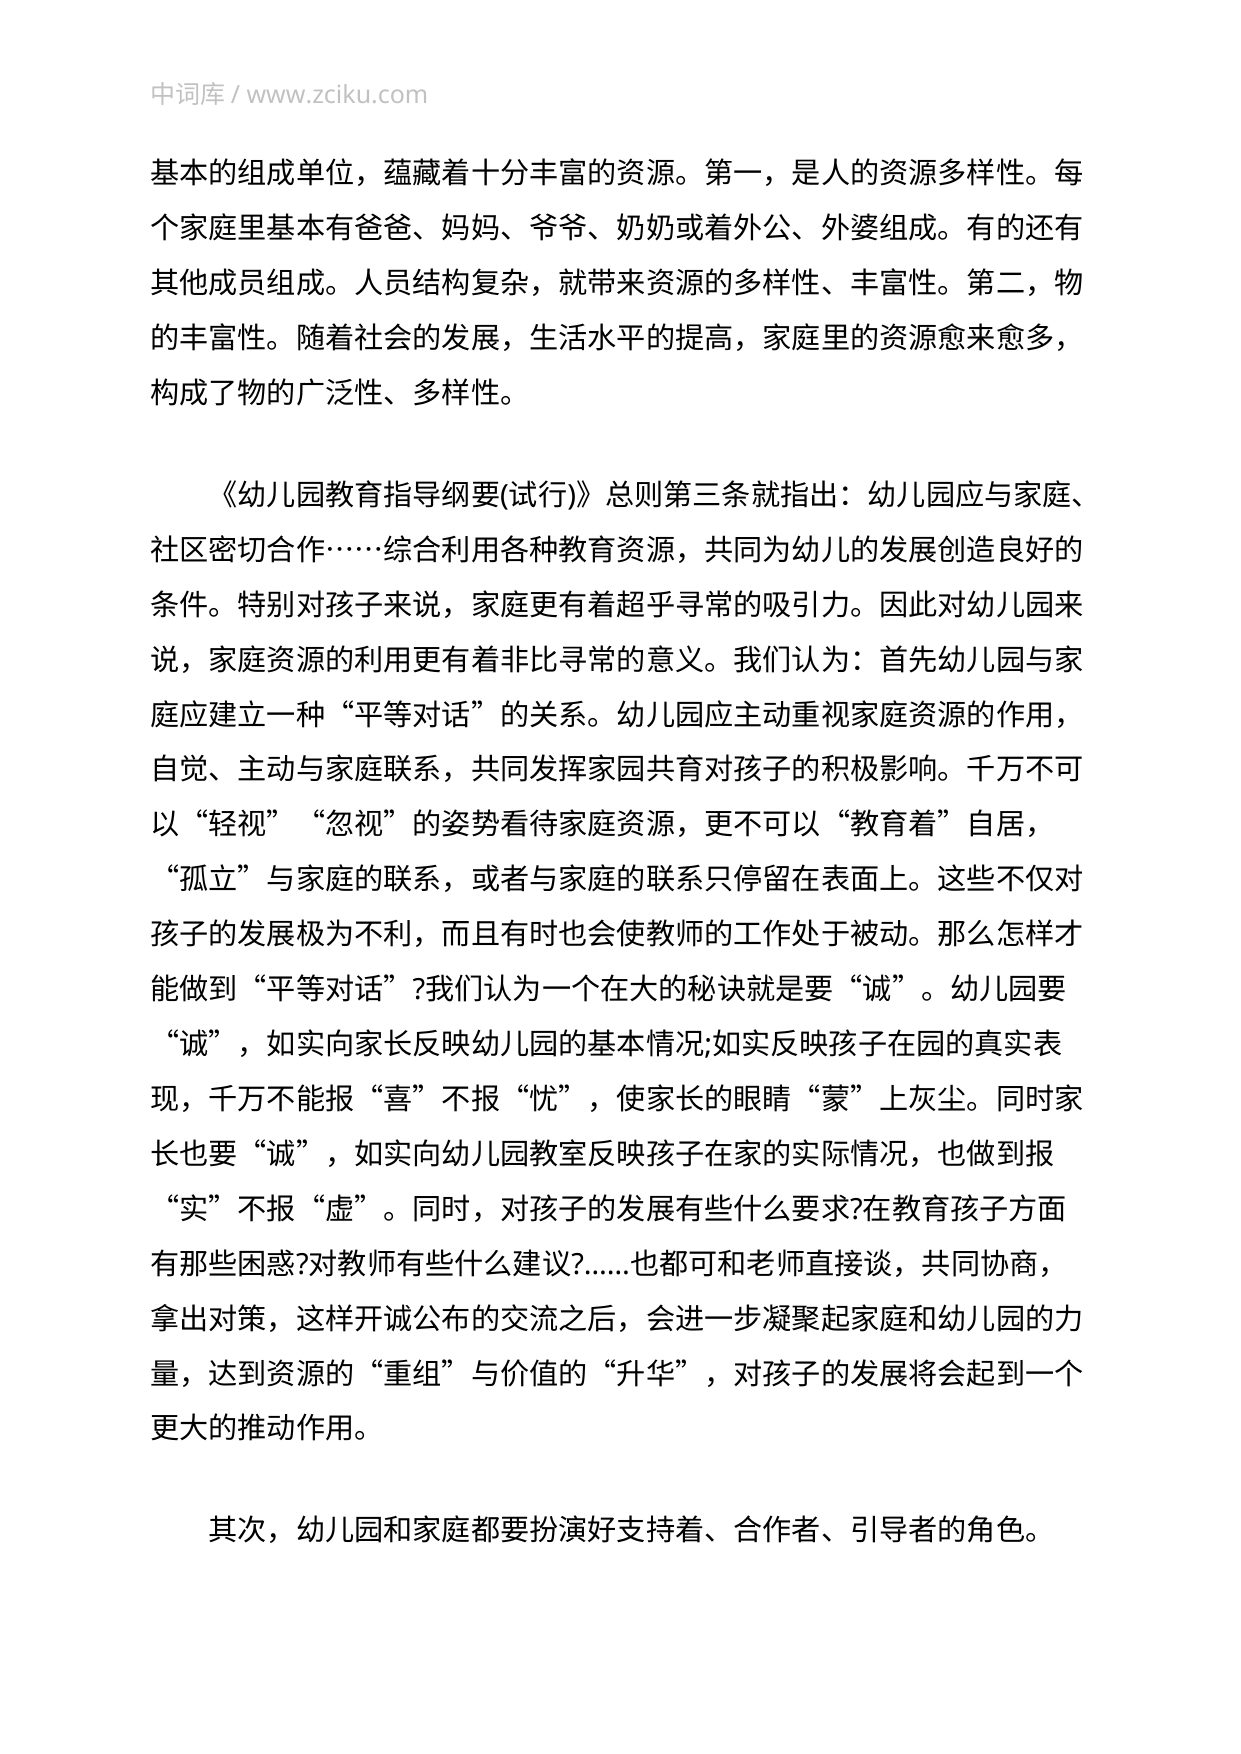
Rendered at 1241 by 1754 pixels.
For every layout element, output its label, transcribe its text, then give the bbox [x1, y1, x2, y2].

text 其次，幼儿园和家庭都要扮演好支持着、合作者、引导者的角色。 [150, 1507, 1090, 1549]
text 《幼儿园教育指导纲要(试行)》总则第三条就指出：幼儿园应与家庭、社区密切合作……综合利用各种教育资源，共同为幼儿的发展创造良好的条件。特别对孩子来说，家庭更有着超乎寻常的吸引力。因此对幼儿园来说，家庭资源的利用更有着非比寻常的意义。我们认为：首先幼儿园与家庭应建立一种“平等对话”的关系。幼儿园应主动重视家庭资源的作用，自觉、主动与家庭联系，共同发挥家园共育对孩子的积极影响。千万不可以“轻视”“忽视”的姿势看待家庭资源，更不可以“教育着”自居，“孤立”与家庭的联系，或者与家庭的联系只停留在表面上。这些不仅对孩子的发展极为不利，而且有时也会使教师的工作处于被动。那么怎样才能做到“平等对话”?我们认为一个在大的秘诀就是要“诚”。幼儿园要“诚”，如实向家长反映幼儿园的基本情况;如实反映孩子在园的真实表现，千万不能报“喜”不报“忧”，使家长的眼睛“蒙”上灰尘。同时家长也要“诚”，如实向幼儿园教室反映孩子在家的实际情况，也做到报“实”不报“虚”。同时，对孩子的发展有些什么要求?在教育孩子方面有那些困惑?对教师有些什么建议?……也都可和老师直接谈，共同协商，拿出对策，这样开诚公布的交流之后，会进一步凝聚起家庭和幼儿园的力量，达到资源的“重组”与价值的“升华”，对孩子的发展将会起到一个更大的推动作用。 [150, 471, 1090, 1447]
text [150, 150, 1090, 412]
